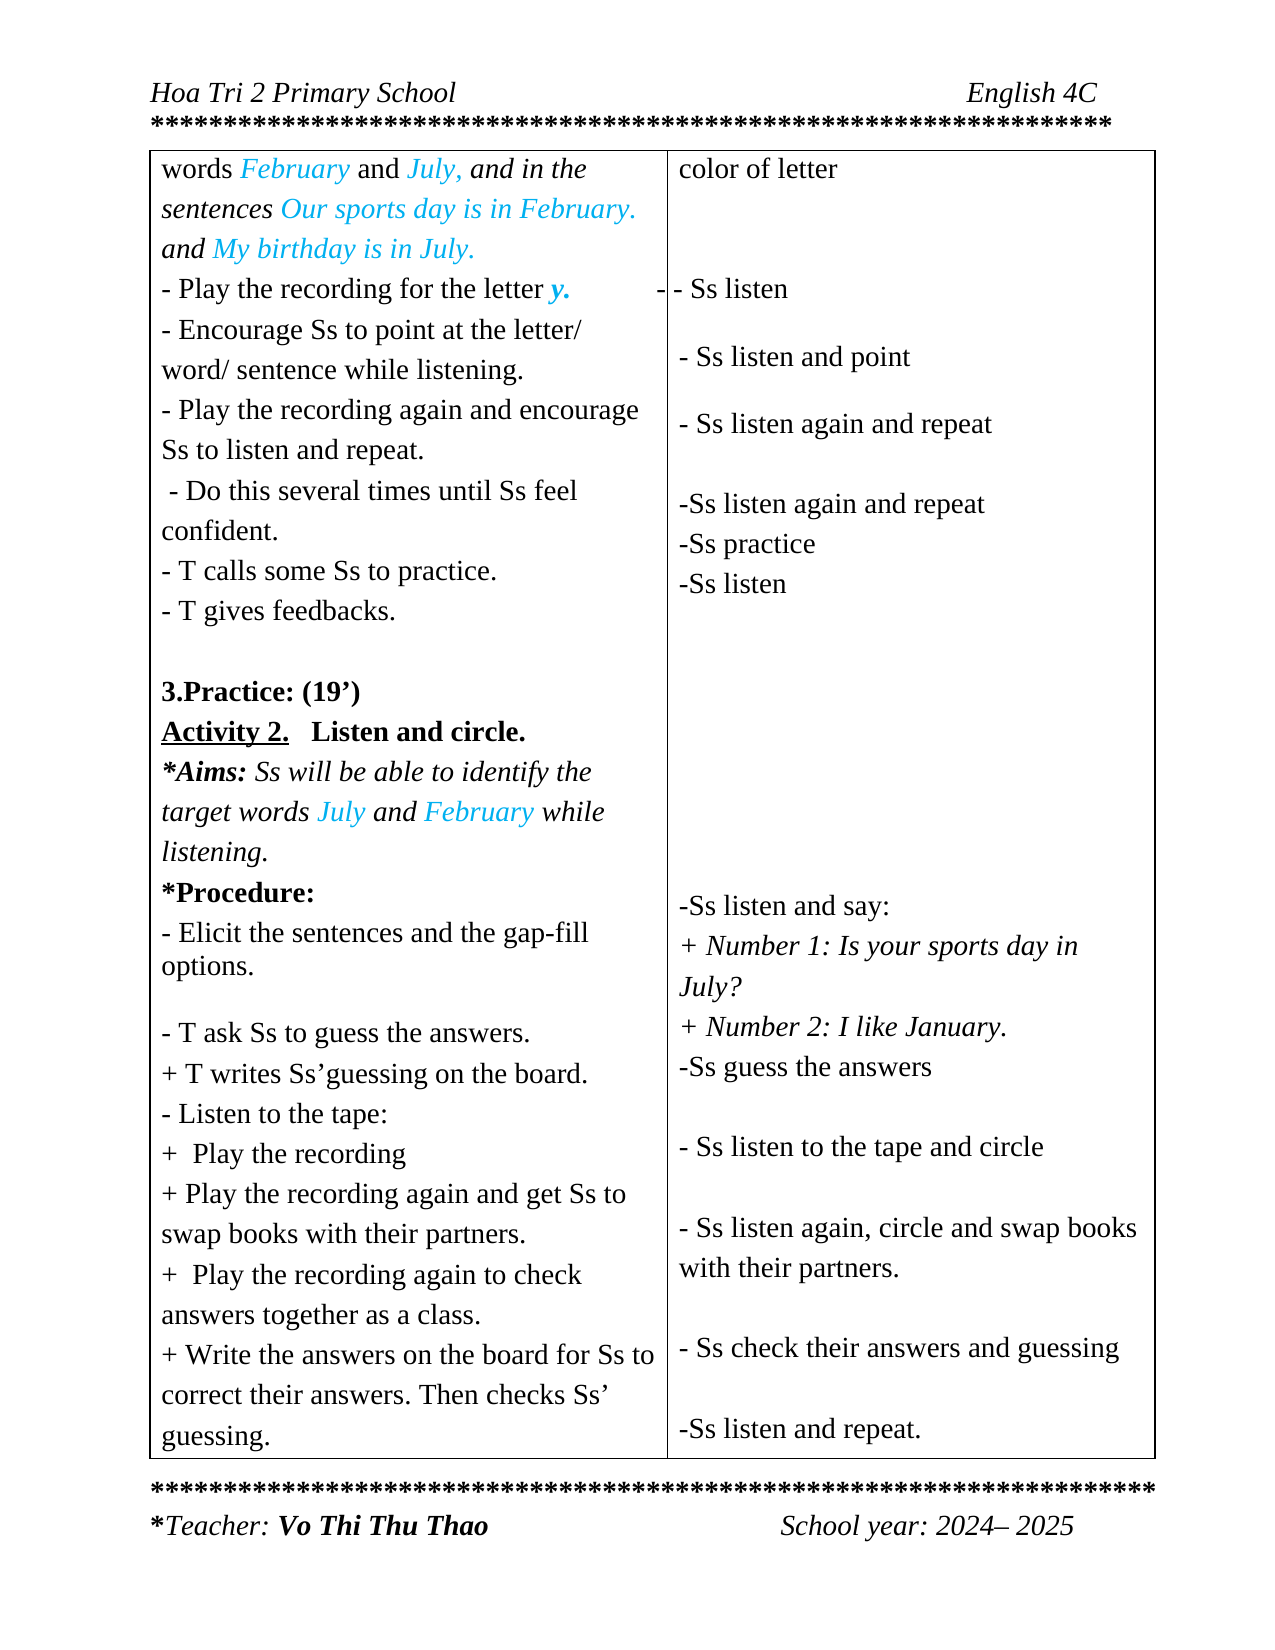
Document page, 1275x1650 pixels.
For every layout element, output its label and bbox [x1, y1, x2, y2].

table_cell [151, 151, 667, 1458]
table_cell [668, 151, 1154, 1458]
